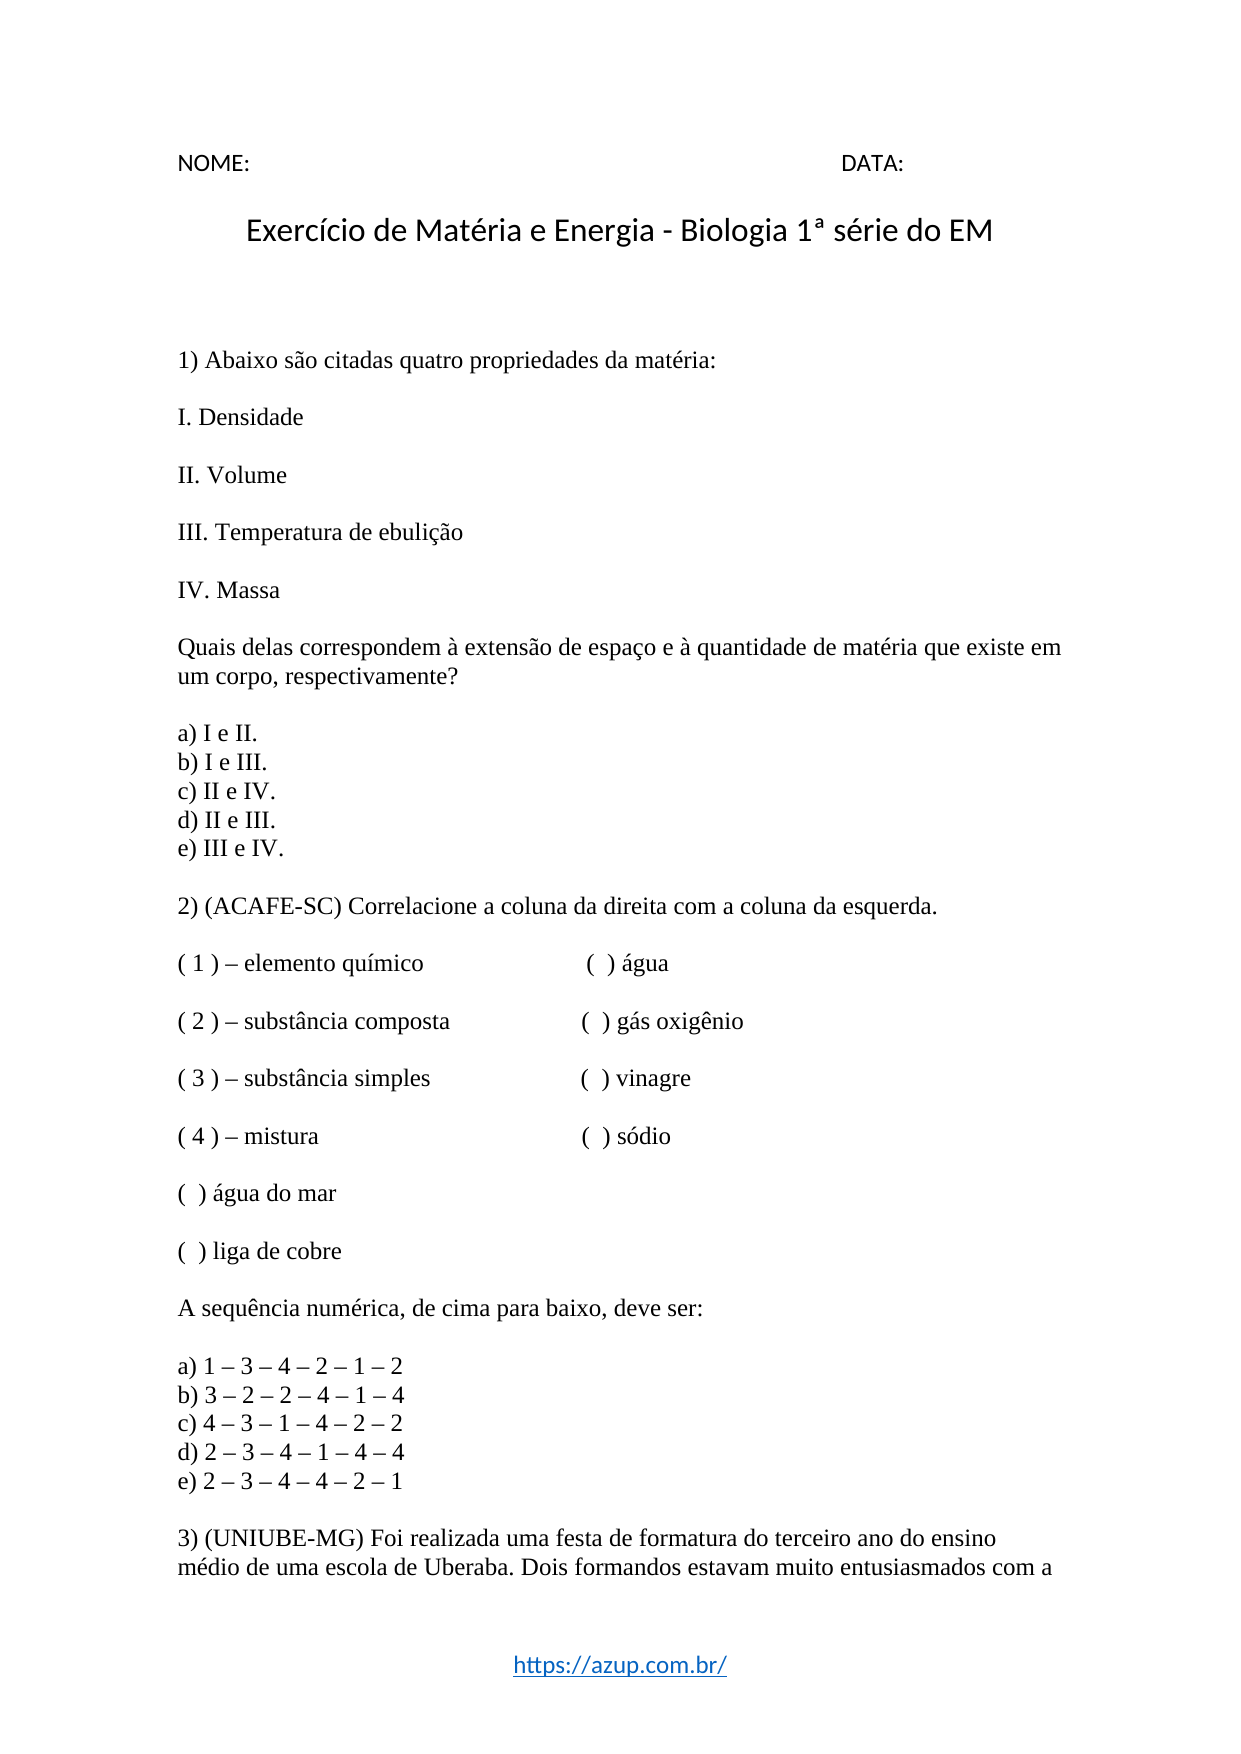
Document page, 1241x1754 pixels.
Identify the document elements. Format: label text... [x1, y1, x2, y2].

text b) 3 – 2 – 2 – 4 – 1 – 4 [177, 1380, 1063, 1408]
text NOME: DATA: [177, 148, 1063, 178]
text d) 2 – 3 – 4 – 1 – 4 – 4 [177, 1437, 1063, 1466]
text ( 2 ) – substância composta ( ) gás oxigênio [177, 1006, 1063, 1035]
text 1) Abaixo são citadas quatro propriedades da matéria: [177, 345, 1063, 373]
text A sequência numérica, de cima para baixo, deve ser: [177, 1293, 1063, 1322]
text a) I e II. [177, 718, 1063, 747]
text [177, 1523, 1063, 1581]
text e) 2 – 3 – 4 – 4 – 2 – 1 [177, 1466, 1063, 1495]
text ( ) água do mar [177, 1178, 1063, 1207]
text ( 1 ) – elemento químico ( ) água [177, 948, 1063, 977]
text Quais delas correspondem à extensão de espaço e à quantidade de matéria que existe em um corpo, respectivamente? [177, 632, 1063, 690]
text c) II e IV. [177, 776, 1063, 805]
text b) I e III. [177, 747, 1063, 776]
text 2) (ACAFE-SC) Correlacione a coluna da direita com a coluna da esquerda. [177, 891, 1063, 920]
text e) III e IV. [177, 833, 1063, 862]
text Exercício de Matéria e Energia - Biologia 1ª série do EM [177, 209, 1063, 249]
text ( ) liga de cobre [177, 1236, 1063, 1265]
text III. Temperatura de ebulição [177, 517, 1063, 546]
text ( 3 ) – substância simples ( ) vinagre [177, 1063, 1063, 1092]
text I. Densidade [177, 402, 1063, 431]
text IV. Massa [177, 575, 1063, 603]
text d) II e III. [177, 805, 1063, 833]
text ( 4 ) – mistura ( ) sódio [177, 1121, 1063, 1150]
text II. Volume [177, 460, 1063, 488]
text c) 4 – 3 – 1 – 4 – 2 – 2 [177, 1408, 1063, 1437]
text a) 1 – 3 – 4 – 2 – 1 – 2 [177, 1351, 1063, 1380]
